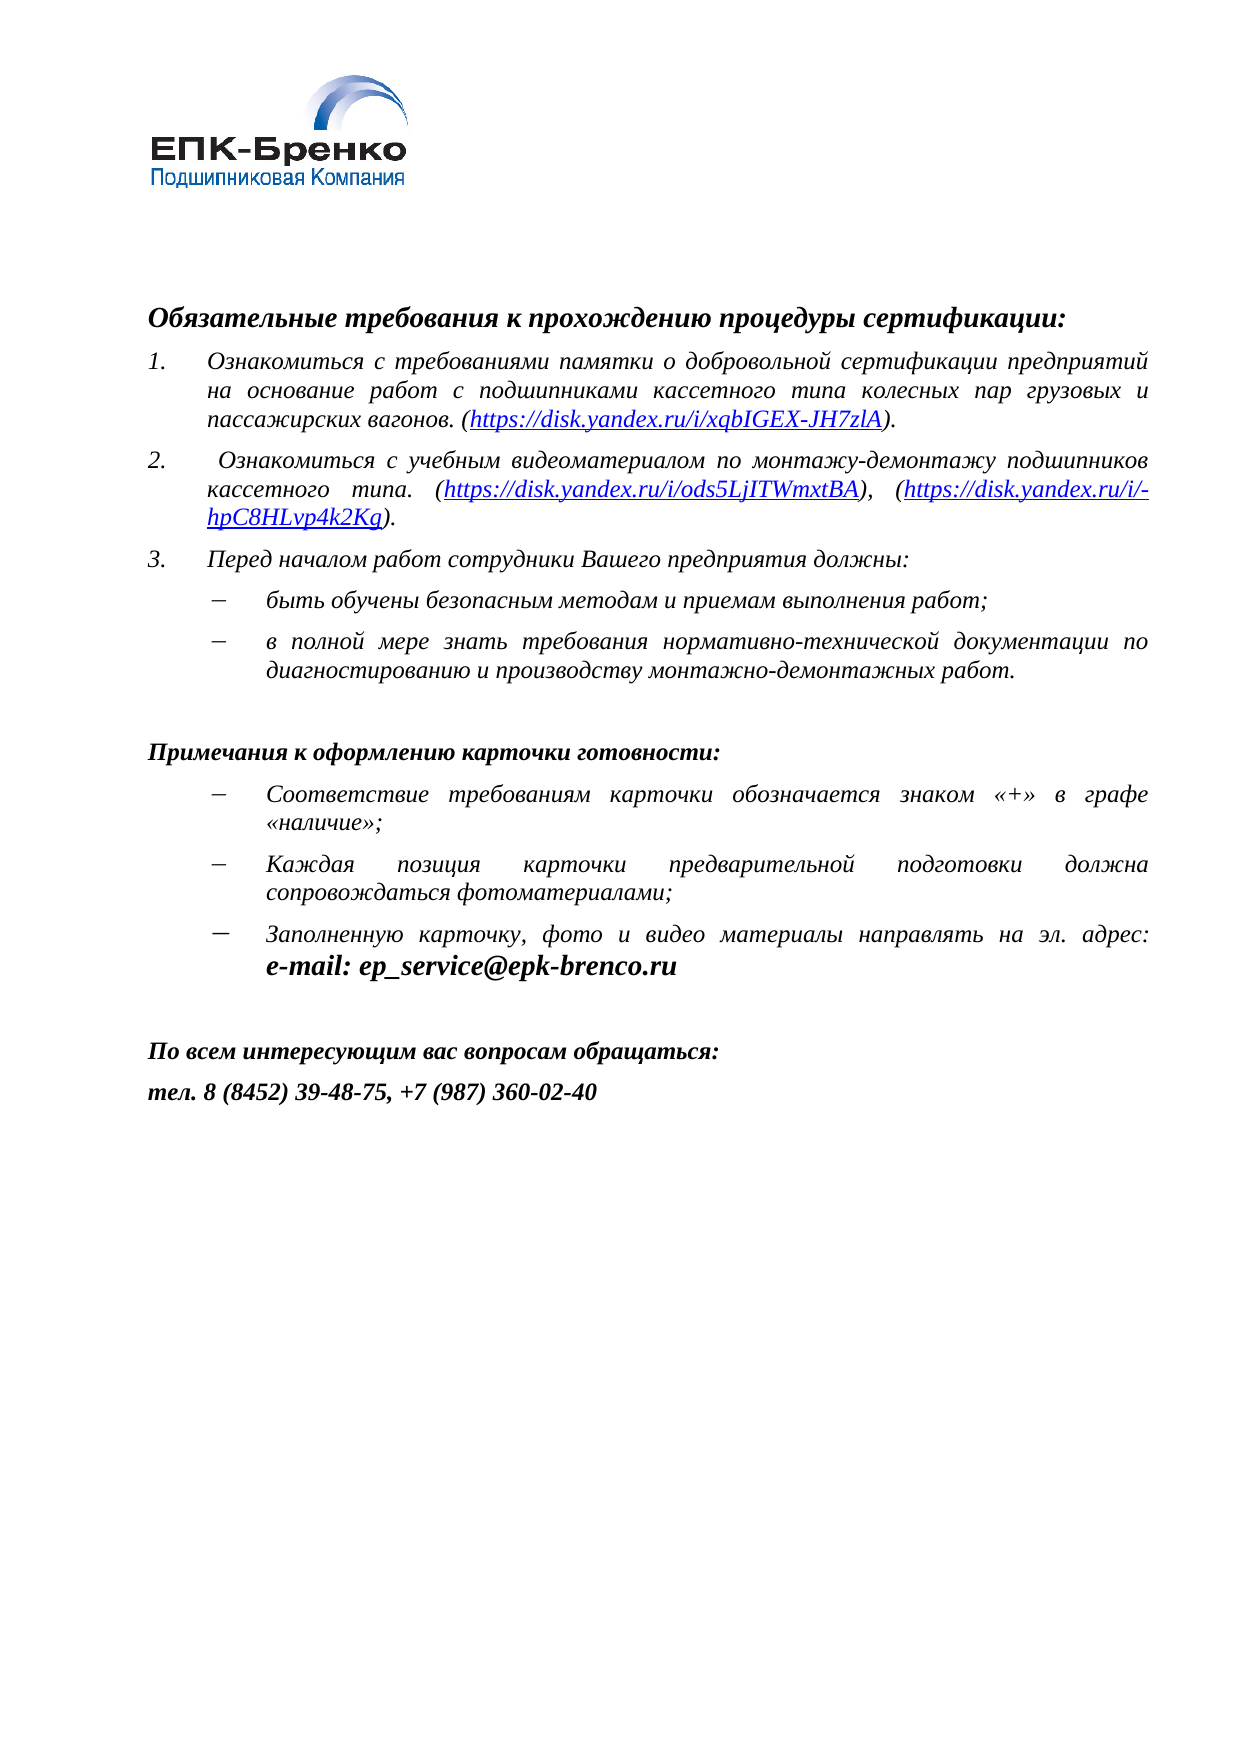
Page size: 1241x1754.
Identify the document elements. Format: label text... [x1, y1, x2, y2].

list в полной мере знать требования нормативно-технической документации по диагностированию и производству монтажно-демонтажных работ. [207, 626, 1152, 684]
list Ознакомиться с учебным видеоматериалом по монтажу-демонтажу подшипников кассетного типа. (https://disk.yandex.ru/i/ods5LjITWmxtBA), (https://disk.yandex.ru/i/-hpC8HLvp4k2Kg). [148, 445, 1152, 531]
picture [147, 73, 412, 192]
list Заполненную карточку, фото и видео материалы направлять на эл. адрес: e-mail: ep_service@epk-brenco.ru [207, 919, 1152, 982]
list Ознакомиться с требованиями памятки о добровольной сертификации предприятий на основание работ с подшипниками кассетного типа колесных пар грузовых и пассажирских вагонов. (https://disk.yandex.ru/i/xqbIGEX-JH7zlA). [148, 346, 1152, 432]
list Перед началом работ сотрудники Вашего предприятия должны: [148, 544, 1152, 572]
text Примечания к оформлению карточки готовности: [148, 737, 1152, 766]
text По всем интересующим вас вопросам обращаться: [148, 1036, 1152, 1064]
text Обязательные требования к прохождению процедуры сертификации: [148, 300, 1152, 334]
list Соответствие требованиям карточки обозначается знаком «+» в графе «наличие»; [207, 779, 1152, 836]
text тел. 8 (8452) 39-48-75, +7 (987) 360-02-40 [148, 1077, 1152, 1106]
list быть обучены безопасным методам и приемам выполнения работ; [207, 585, 1152, 614]
list Каждая позиция карточки предварительной подготовки должна сопровождаться фотоматериалами; [207, 849, 1152, 906]
